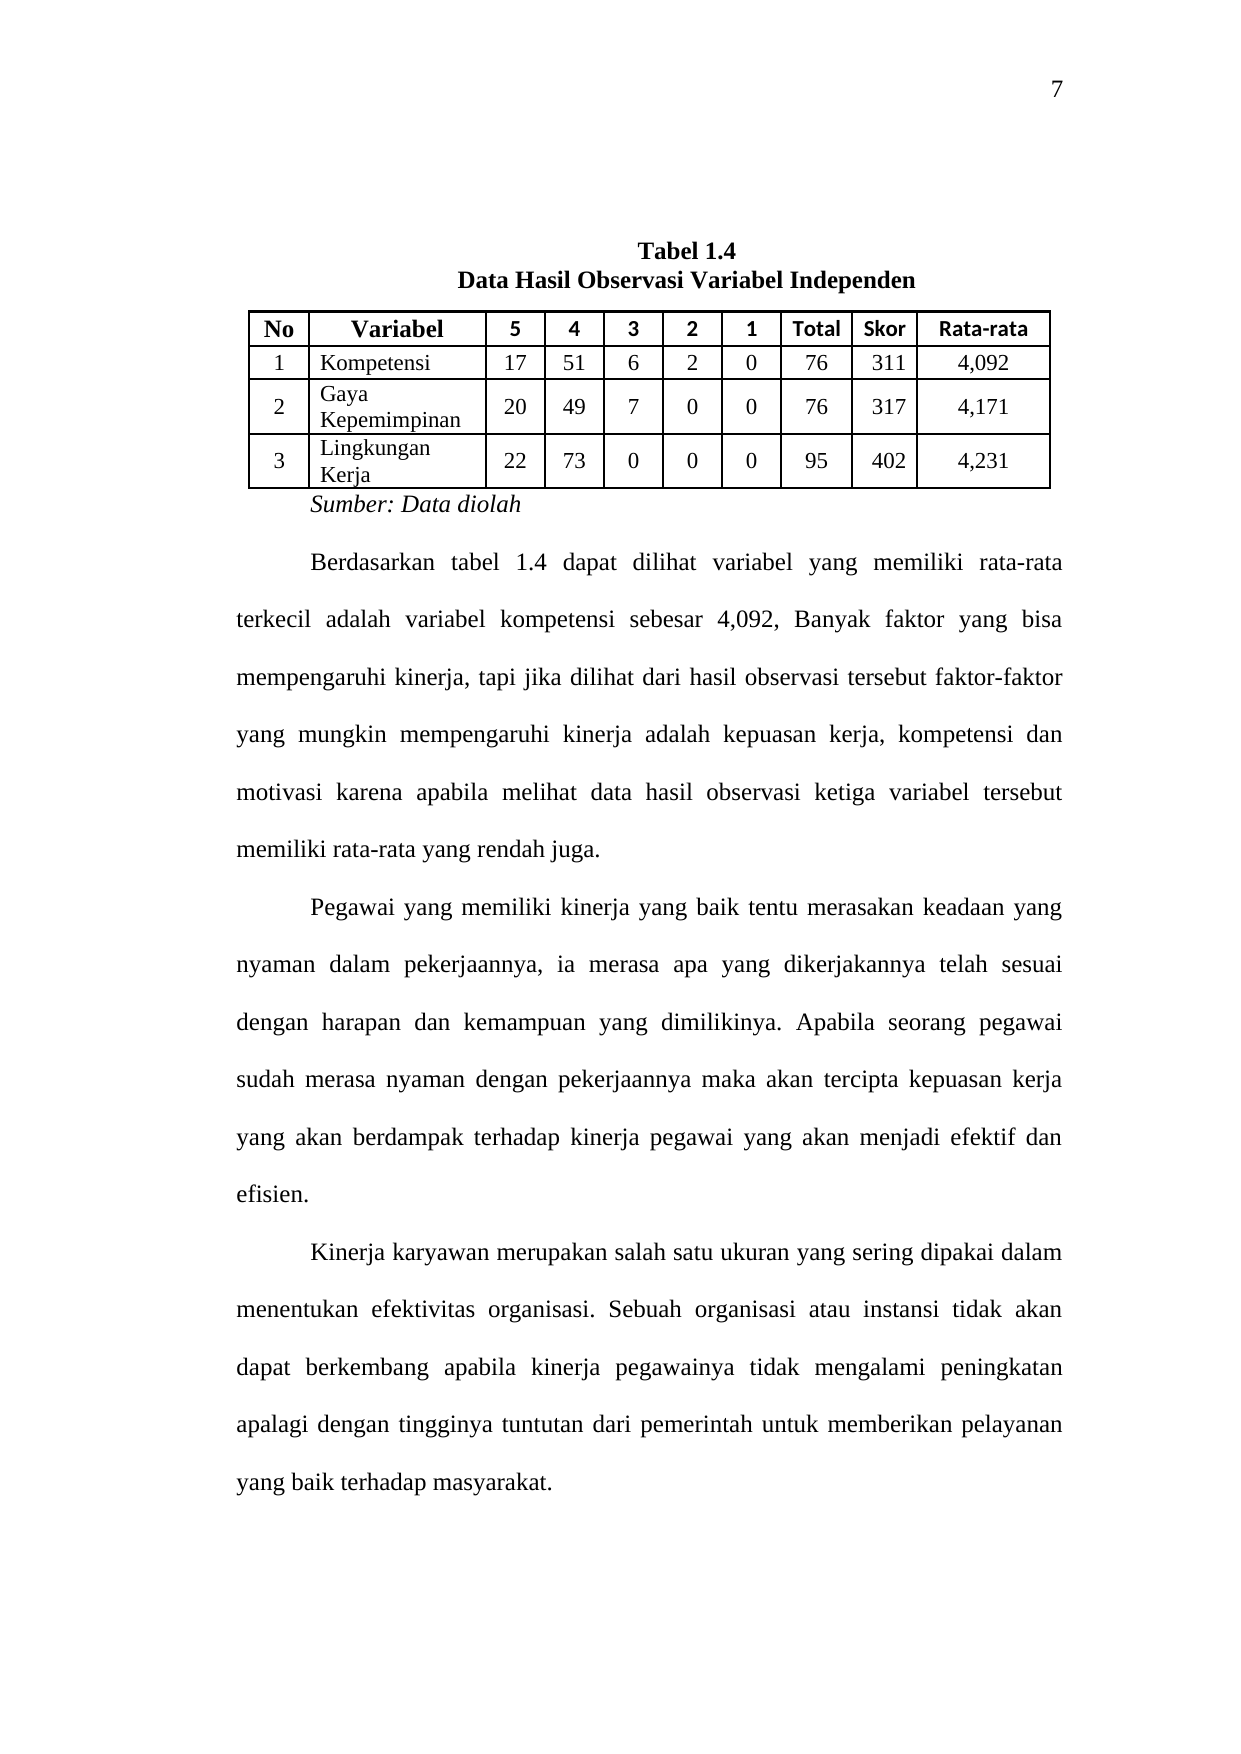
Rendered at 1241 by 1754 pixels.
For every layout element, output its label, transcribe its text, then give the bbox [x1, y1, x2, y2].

table_cell 3 [250, 435, 308, 487]
table_cell 4,171 [918, 380, 1049, 432]
table_cell 76 [782, 347, 851, 378]
table_cell 317 [853, 380, 916, 432]
table_header 1 [723, 313, 780, 345]
text Data Hasil Observasi Variabel Independen [236, 265, 1063, 294]
table_cell 51 [546, 347, 603, 378]
table_header Rata-rata [918, 313, 1049, 345]
table_cell 95 [782, 435, 851, 487]
table_cell Lingkungan Kerja [310, 435, 485, 487]
table_cell 1 [250, 347, 308, 378]
table_cell 7 [605, 380, 662, 432]
text Pegawai yang memiliki kinerja yang baik tentu merasakan keadaan yang nyaman dalam pekerjaannya, ia merasa apa yang dikerjakannya telah sesuai dengan harapan dan kemampuan yang dimilikinya. Apabila seorang pegawai sudah merasa nyaman dengan pekerjaannya maka akan tercipta kepuasan kerja yang akan berdampak terhadap kinerja pegawai yang akan menjadi efektif dan efisien. [236, 892, 1063, 1208]
table_cell 2 [664, 347, 721, 378]
table_header 2 [664, 313, 721, 345]
table_header 5 [487, 313, 544, 345]
text Sumber: Data diolah [236, 489, 1063, 518]
table_cell 49 [546, 380, 603, 432]
table_cell 17 [487, 347, 544, 378]
table_header 4 [546, 313, 603, 345]
table_header Total [782, 313, 851, 345]
table_header Variabel [310, 313, 485, 345]
table_cell 311 [853, 347, 916, 378]
table_header 3 [605, 313, 662, 345]
table_cell 4,231 [918, 435, 1049, 487]
table_header Skor [853, 313, 916, 345]
table_cell 0 [723, 435, 780, 487]
table_cell 4,092 [918, 347, 1049, 378]
table_cell 402 [853, 435, 916, 487]
table_cell 0 [605, 435, 662, 487]
table_cell Gaya Kepemimpinan [310, 380, 485, 432]
table_header No [250, 313, 308, 345]
text Berdasarkan tabel 1.4 dapat dilihat variabel yang memiliki rata-rata terkecil adalah variabel kompetensi sebesar 4,092, Banyak faktor yang bisa mempengaruhi kinerja, tapi jika dilihat dari hasil observasi tersebut faktor-faktor yang mungkin mempengaruhi kinerja adalah kepuasan kerja, kompetensi dan motivasi karena apabila melihat data hasil observasi ketiga variabel tersebut memiliki rata-rata yang rendah juga. [236, 547, 1063, 863]
text Kinerja karyawan merupakan salah satu ukuran yang sering dipakai dalam menentukan efektivitas organisasi. Sebuah organisasi atau instansi tidak akan dapat berkembang apabila kinerja pegawainya tidak mengalami peningkatan apalagi dengan tingginya tuntutan dari pemerintah untuk memberikan pelayanan yang baik terhadap masyarakat. [236, 1237, 1063, 1496]
text Tabel 1.4 [236, 236, 1063, 265]
table_cell 0 [723, 380, 780, 432]
table_cell 0 [664, 435, 721, 487]
table_cell 76 [782, 380, 851, 432]
table_cell 73 [546, 435, 603, 487]
table_cell 6 [605, 347, 662, 378]
table_cell 0 [723, 347, 780, 378]
table_cell Kompetensi [310, 347, 485, 378]
table_cell 20 [487, 380, 544, 432]
table_cell 22 [487, 435, 544, 487]
table_cell 2 [250, 380, 308, 432]
table_cell 0 [664, 380, 721, 432]
